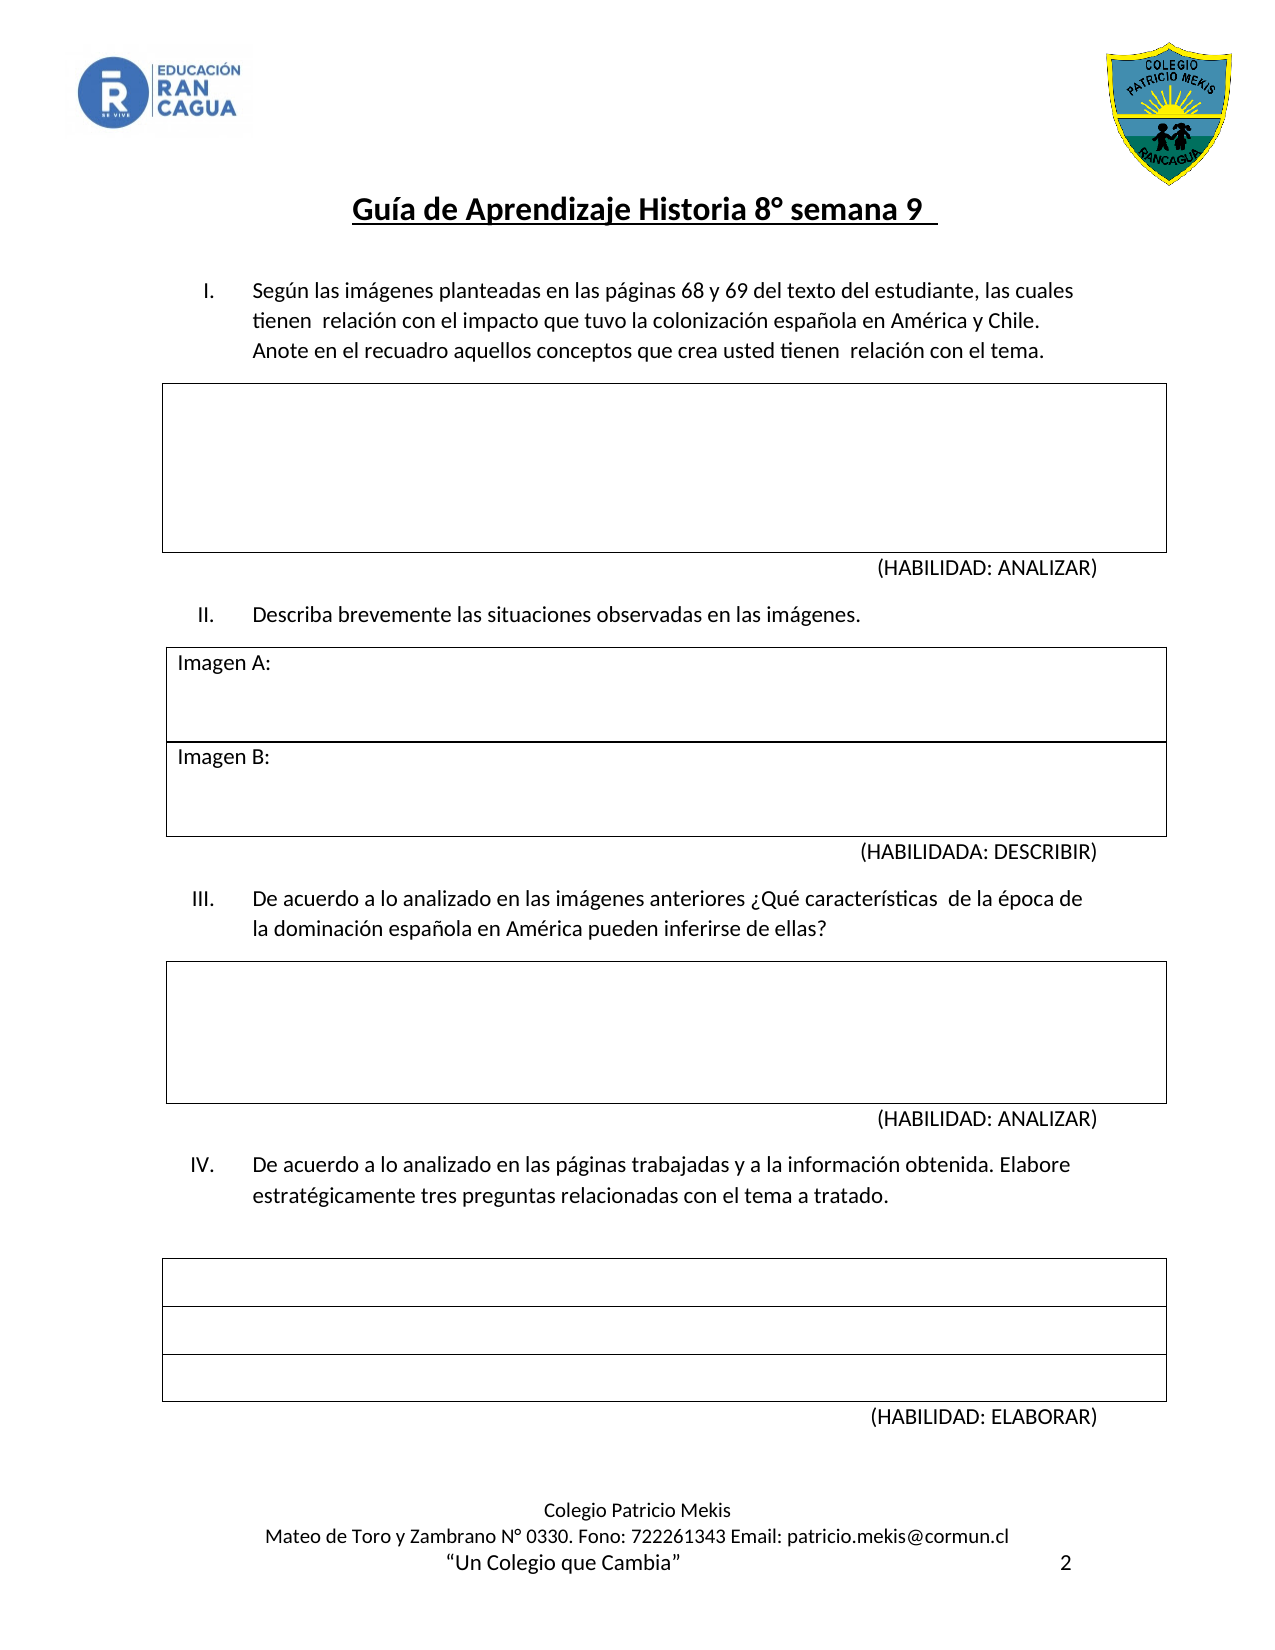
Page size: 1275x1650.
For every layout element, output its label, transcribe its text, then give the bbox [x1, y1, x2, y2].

table_cell Imagen B: [167, 743, 1166, 836]
text (HABILIDAD: ANALIZAR) [177, 1104, 1098, 1132]
table_cell [163, 1307, 1166, 1353]
text (HABILIDAD: ANALIZAR) [177, 553, 1098, 581]
list Describa brevemente las situaciones observadas en las imágenes. [215, 600, 1098, 628]
table_header [167, 962, 1166, 1103]
table_header [163, 384, 1166, 552]
list De acuerdo a lo analizado en las imágenes anteriores ¿Qué características de la época de la dominación española en América pueden inferirse de ellas? [215, 884, 1098, 942]
list De acuerdo a lo analizado en las páginas trabajadas y a la información obtenida. Elabore estratégicamente tres preguntas relacionadas con el tema a tratado. [215, 1151, 1098, 1209]
picture [65, 44, 253, 139]
table_header Imagen A: [167, 648, 1166, 741]
picture [1095, 23, 1243, 196]
text (HABILIDADA: DESCRIBIR) [177, 837, 1098, 865]
list Según las imágenes planteadas en las páginas 68 y 69 del texto del estudiante, las cuales tienen relación con el impacto que tuvo la colonización española en América y Chile. Anote en el recuadro aquellos conceptos que crea usted tienen relación con el tema. [215, 276, 1098, 364]
table_header [163, 1259, 1166, 1306]
table_cell [163, 1355, 1166, 1401]
list (HABILIDAD: ELABORAR) [252, 1402, 1098, 1430]
text Guía de Aprendizaje Historia 8° semana 9 [177, 188, 1098, 229]
